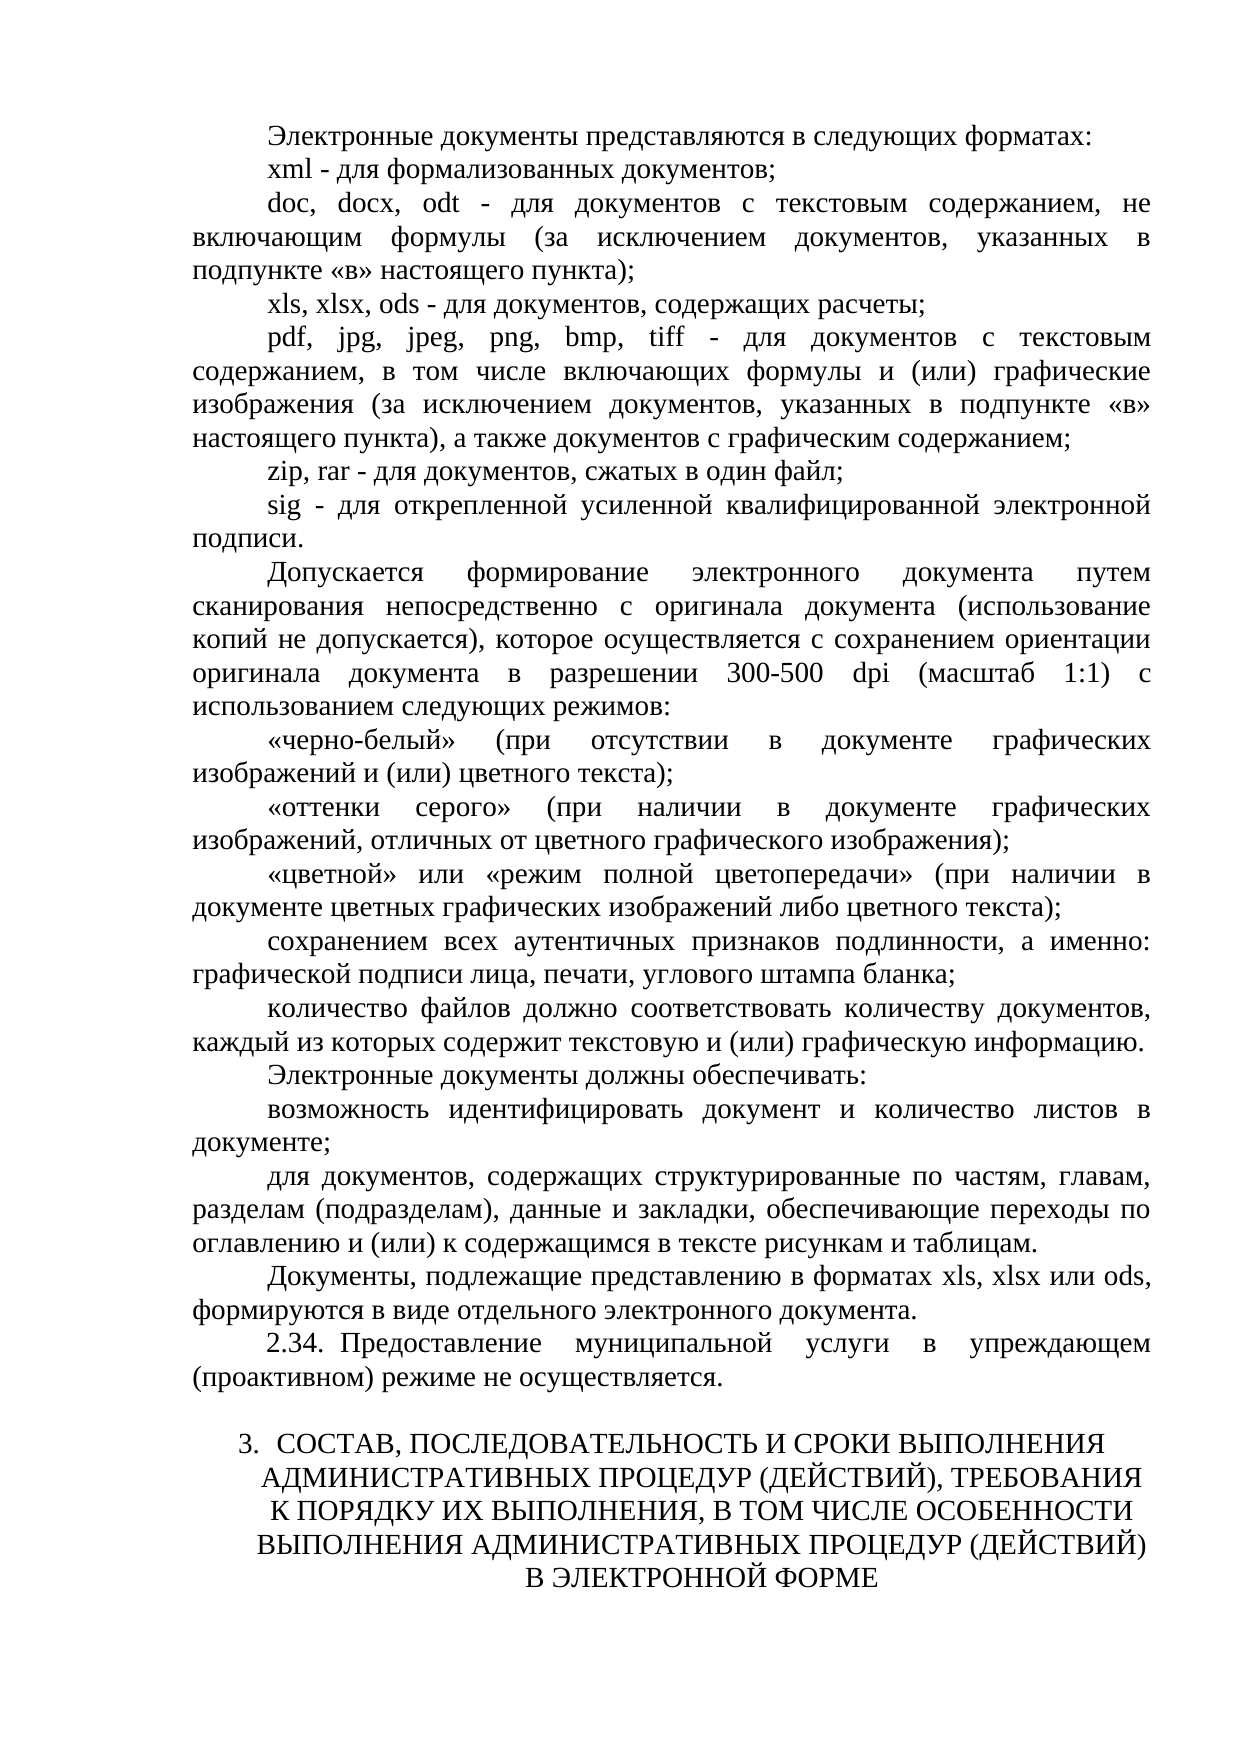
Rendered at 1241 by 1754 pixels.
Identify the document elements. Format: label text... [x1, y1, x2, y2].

text xml - для формализованных документов; [192, 152, 1152, 185]
text Допускается формирование электронного документа путем сканирования непосредственно с оригинала документа (использование копий не допускается), которое осуществляется с сохранением ориентации оригинала документа в разрешении 300-500 dpi (масштаб 1:1) с использованием следующих режимов: [192, 554, 1152, 722]
text «черно-белый» (при отсутствии в документе графических изображений и (или) цветного текста); [192, 722, 1152, 789]
list СОСТАВ, ПОСЛЕДОВАТЕЛЬНОСТЬ И СРОКИ ВЫПОЛНЕНИЯ АДМИНИСТРАТИВНЫХ ПРОЦЕДУР (ДЕЙСТВИЙ), ТРЕБОВАНИЯ К ПОРЯДКУ ИХ ВЫПОЛНЕНИЯ, В ТОМ ЧИСЛЕ ОСОБЕННОСТИ ВЫПОЛНЕНИЯ АДМИНИСТРАТИВНЫХ ПРОЦЕДУР (ДЕЙСТВИЙ) В ЭЛЕКТРОННОЙ ФОРМЕ [192, 1426, 1152, 1594]
text «цветной» или «режим полной цветопередачи» (при наличии в документе цветных графических изображений либо цветного текста); [192, 856, 1152, 923]
text возможность идентифицировать документ и количество листов в документе; [192, 1091, 1152, 1158]
text для документов, содержащих структурированные по частям, главам, разделам (подразделам), данные и закладки, обеспечивающие переходы по оглавлению и (или) к содержащимся в тексте рисункам и таблицам. [192, 1158, 1152, 1258]
text «оттенки серого» (при наличии в документе графических изображений, отличных от цветного графического изображения); [192, 789, 1152, 856]
text Электронные документы должны обеспечивать: [192, 1057, 1152, 1091]
text pdf, jpg, jpeg, png, bmp, tiff - для документов с текстовым содержанием, в том числе включающих формулы и (или) графические изображения (за исключением документов, указанных в подпункте «в» настоящего пункта), а также документов с графическим содержанием; [192, 319, 1152, 453]
text doc, docx, odt - для документов с текстовым содержанием, не включающим формулы (за исключением документов, указанных в подпункте «в» настоящего пункта); [192, 185, 1152, 286]
text zip, rar - для документов, сжатых в один файл; [192, 453, 1152, 487]
list Предоставление муниципальной услуги в упреждающем (проактивном) режиме не осуществляется. [192, 1326, 1152, 1393]
text сохранением всех аутентичных признаков подлинности, а именно: графической подписи лица, печати, углового штампа бланка; [192, 923, 1152, 990]
text sig - для открепленной усиленной квалифицированной электронной подписи. [192, 487, 1152, 554]
text Электронные документы представляются в следующих форматах: [192, 118, 1152, 152]
text xls, xlsx, ods - для документов, содержащих расчеты; [192, 286, 1152, 319]
text Документы, подлежащие представлению в форматах xls, xlsx или ods, формируются в виде отдельного электронного документа. [192, 1258, 1152, 1326]
text количество файлов должно соответствовать количеству документов, каждый из которых содержит текстовую и (или) графическую информацию. [192, 990, 1152, 1057]
